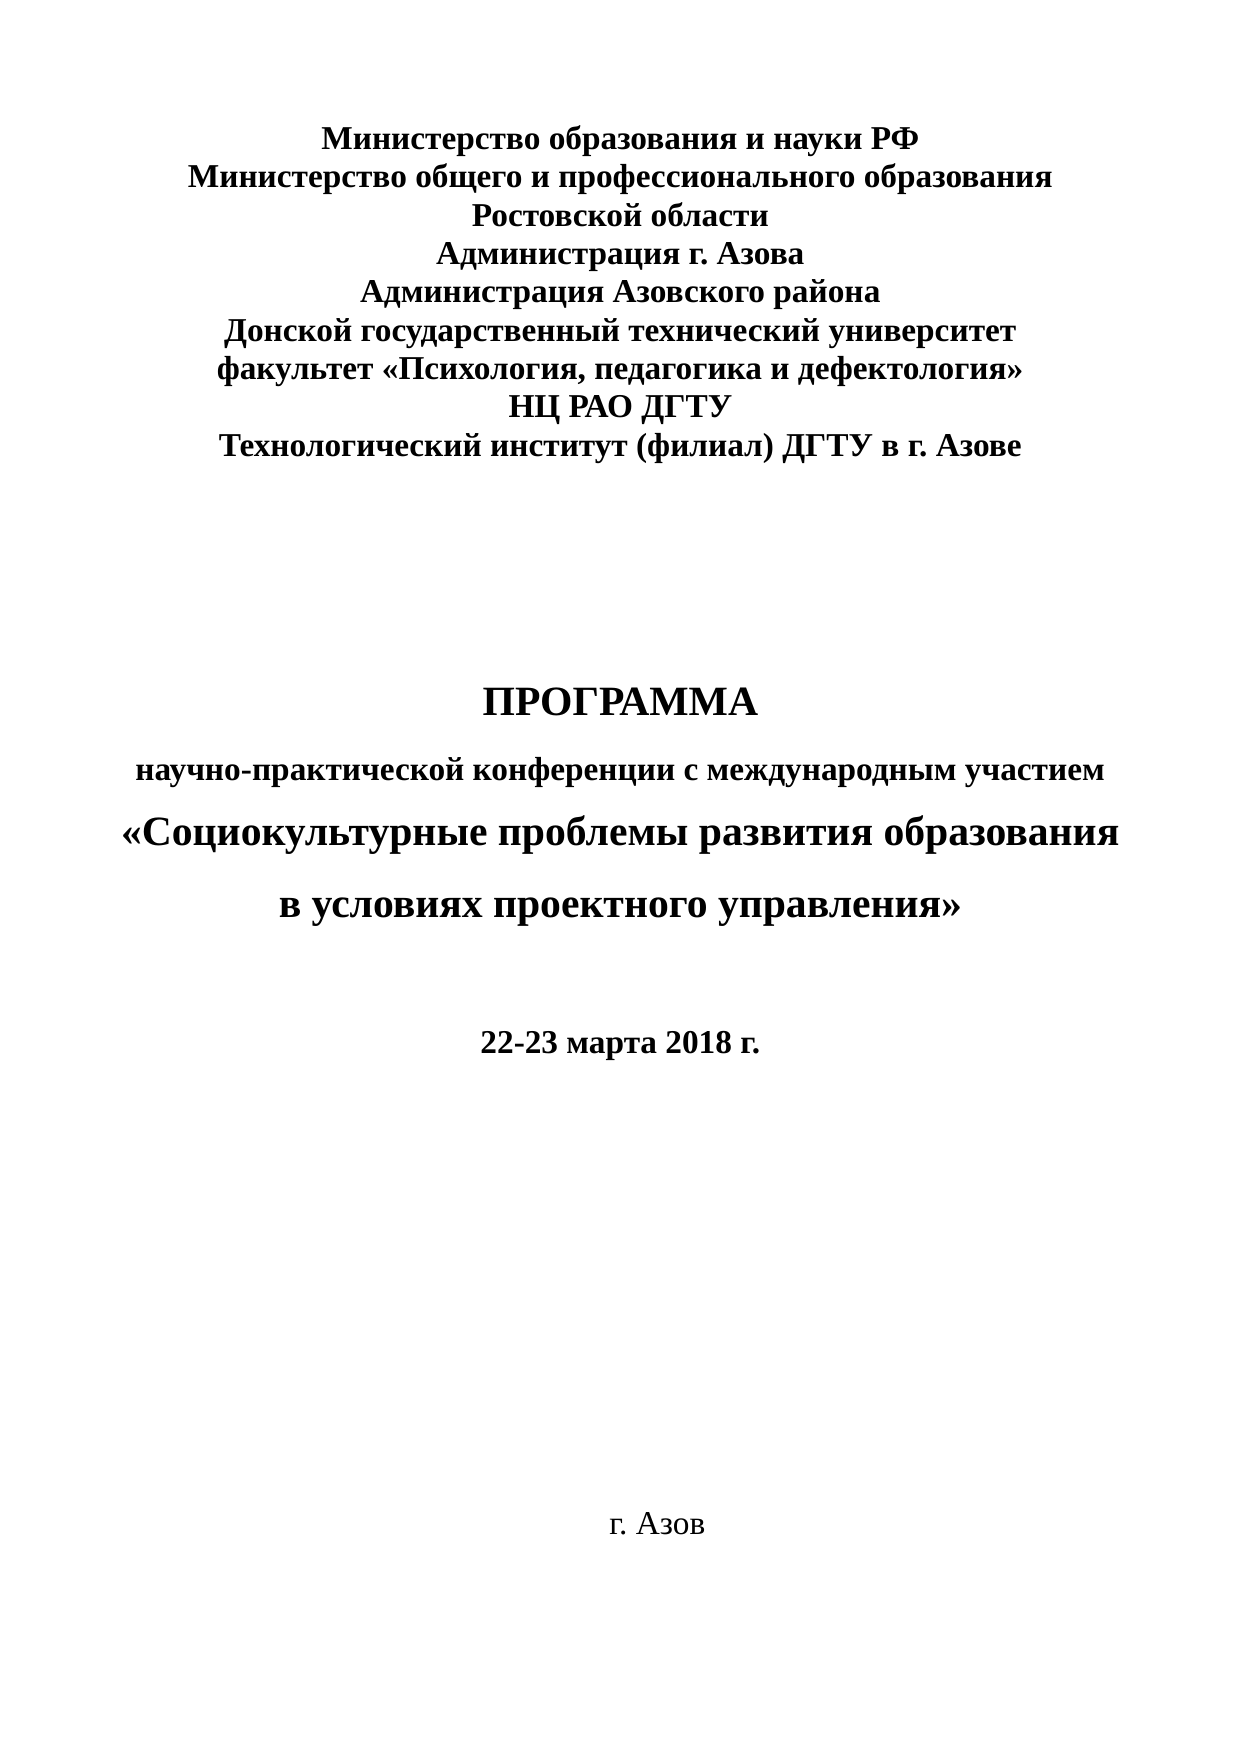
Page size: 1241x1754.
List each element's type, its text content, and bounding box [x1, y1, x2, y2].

text «Социокультурные проблемы развития образования в условиях проектного управления» [118, 806, 1122, 926]
text г. Азов [118, 1503, 1122, 1542]
title Технологический институт (филиал) ДГТУ в г. Азове [118, 425, 1122, 463]
text 22-23 марта 2018 г. [118, 1022, 1122, 1060]
title факультет «Психология, педагогика и дефектология» [118, 348, 1122, 386]
title НЦ РАО ДГТУ [118, 386, 1122, 425]
title Донской государственный технический университет [118, 310, 1122, 348]
title Администрация Азовского района [118, 271, 1122, 310]
title научно-практической конференции с международным участием [118, 749, 1122, 787]
title Администрация г. Азова [118, 233, 1122, 271]
text ПРОГРАММА [118, 677, 1122, 725]
title Министерство общего и профессионального образования Ростовской области [118, 156, 1122, 233]
title Министерство образования и науки РФ [118, 118, 1122, 156]
